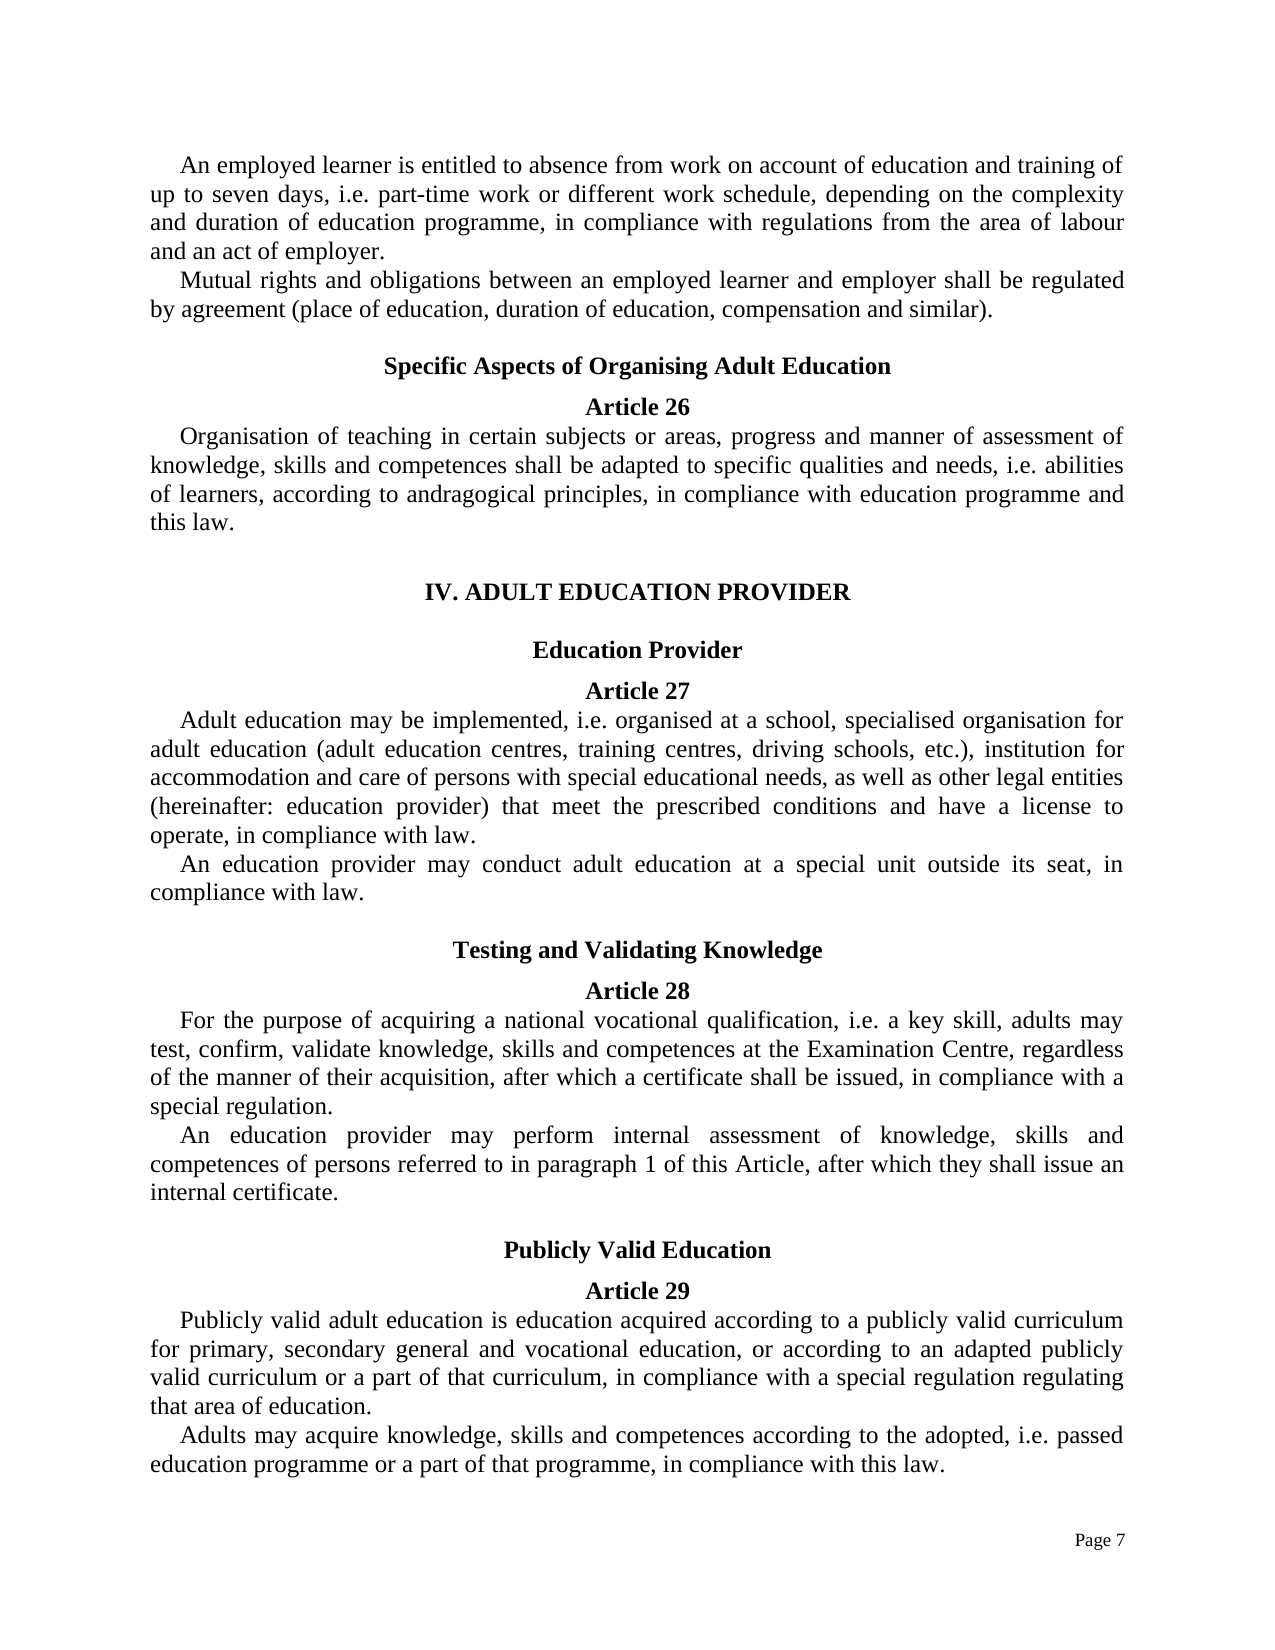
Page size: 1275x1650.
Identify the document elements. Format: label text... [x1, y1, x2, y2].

text Article 29 [150, 1276, 1125, 1305]
text Specific Aspects of Organising Adult Education [150, 351, 1125, 380]
text For the purpose of acquiring a national vocational qualification, i.e. a key skill, adults may test, confirm, validate knowledge, skills and competences at the Examination Centre, regardless of the manner of their acquisition, after which a certificate shall be issued, in compliance with a special regulation. [150, 1005, 1125, 1120]
text Publicly Valid Education [150, 1235, 1125, 1264]
text Article 27 [150, 676, 1125, 705]
text Mutual rights and obligations between an employed learner and employer shall be regulated by agreement (place of education, duration of education, compensation and similar). [150, 265, 1125, 322]
text An education provider may conduct adult education at a special unit outside its seat, in compliance with law. [150, 849, 1125, 906]
text An education provider may perform internal assessment of knowledge, skills and competences of persons referred to in paragraph 1 of this Article, after which they shall issue an internal certificate. [150, 1120, 1125, 1206]
text Education Provider [150, 635, 1125, 664]
text IV. ADULT EDUCATION PROVIDER [150, 577, 1125, 606]
text Adult education may be implemented, i.e. organised at a school, specialised organisation for adult education (adult education centres, training centres, driving schools, etc.), institution for accommodation and care of persons with special educational needs, as well as other legal entities (hereinafter: education provider) that meet the prescribed conditions and have a license to operate, in compliance with law. [150, 705, 1125, 849]
text Article 26 [150, 392, 1125, 421]
text Publicly valid adult education is education acquired according to a publicly valid curriculum for primary, secondary general and vocational education, or according to an adapted publicly valid curriculum or a part of that curriculum, in compliance with a special regulation regulating that area of education. [150, 1305, 1125, 1420]
text Article 28 [150, 976, 1125, 1005]
text Testing and Validating Knowledge [150, 935, 1125, 964]
text Organisation of teaching in certain subjects or areas, progress and manner of assessment of knowledge, skills and competences shall be adapted to specific qualities and needs, i.e. abilities of learners, according to andragogical principles, in compliance with education programme and this law. [150, 421, 1125, 536]
text An employed learner is entitled to absence from work on account of education and training of up to seven days, i.e. part-time work or different work schedule, depending on the complexity and duration of education programme, in compliance with regulations from the area of labour and an act of employer. [150, 150, 1125, 265]
text Adults may acquire knowledge, skills and competences according to the adopted, i.e. passed education programme or a part of that programme, in compliance with this law. [150, 1420, 1125, 1477]
